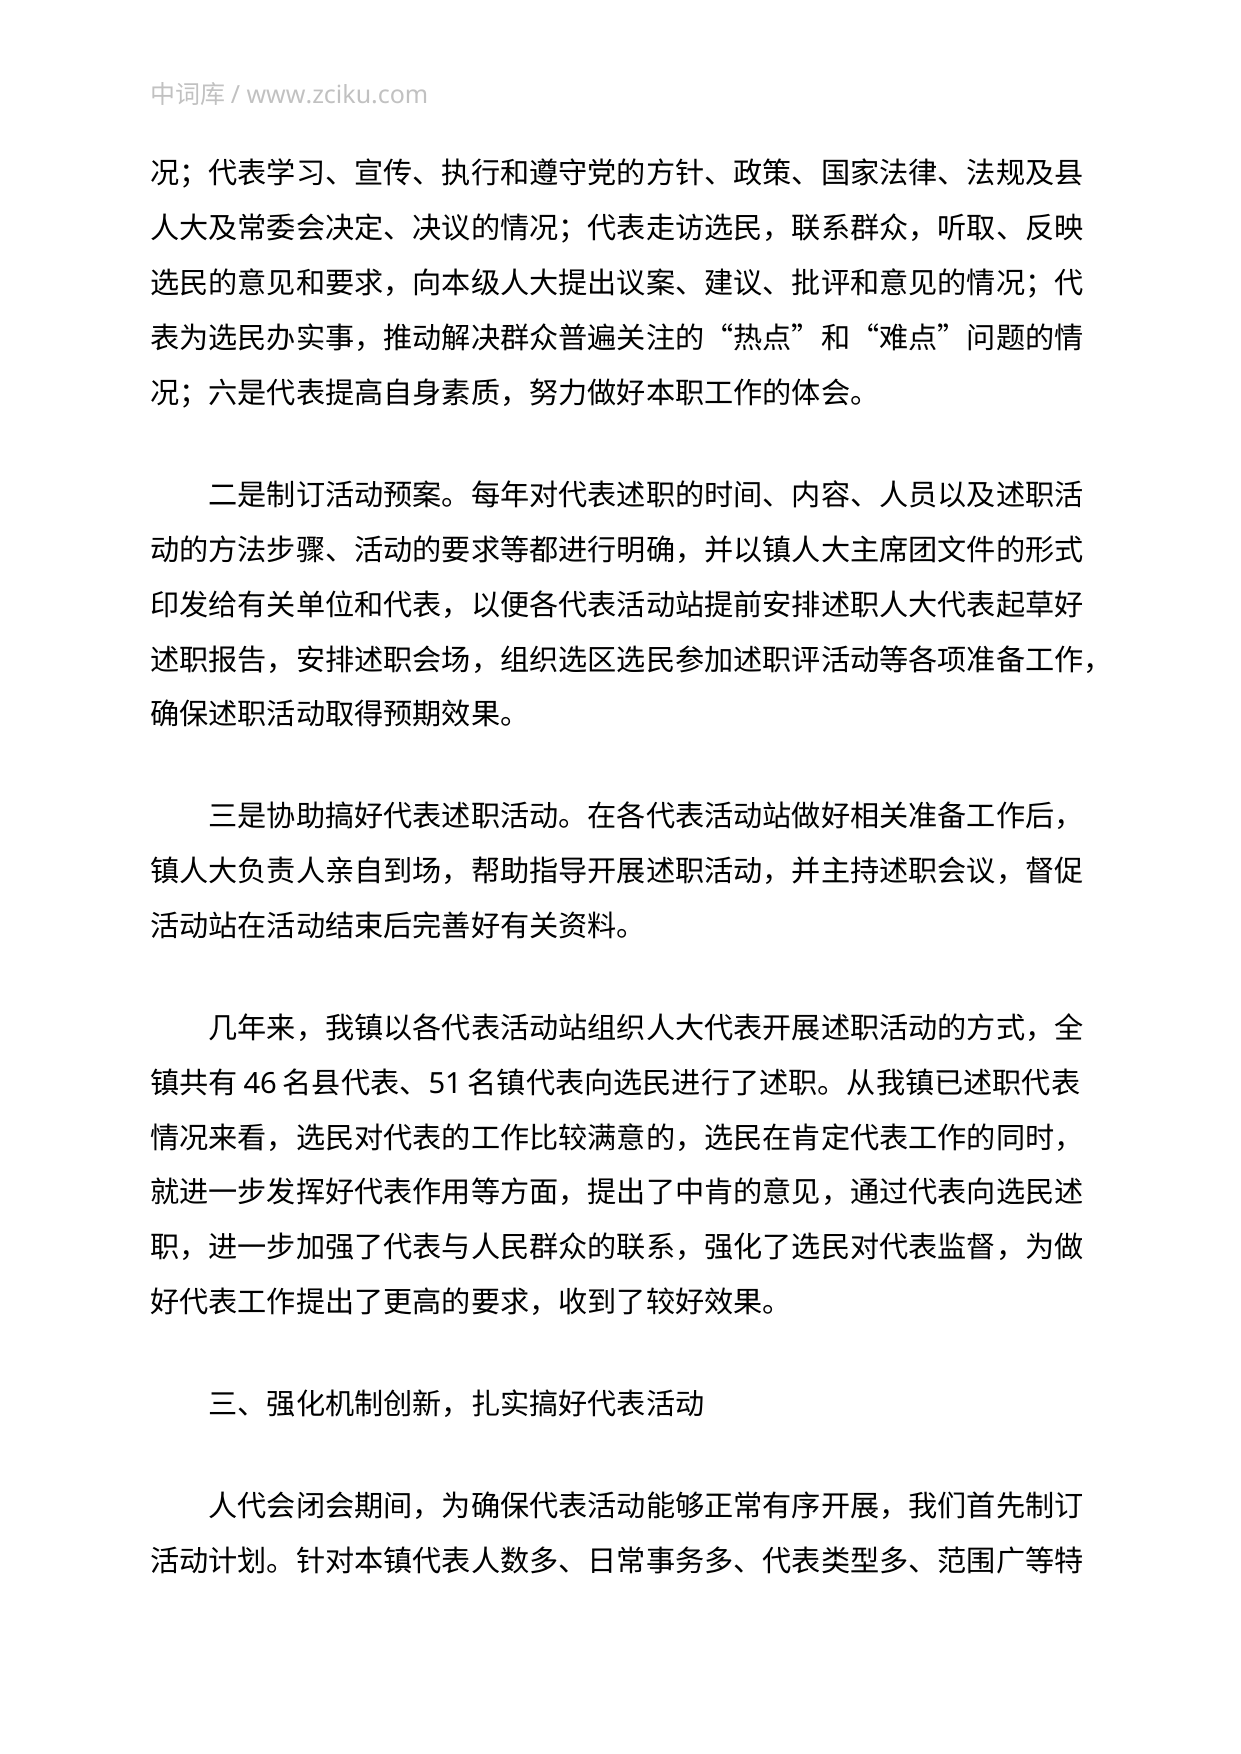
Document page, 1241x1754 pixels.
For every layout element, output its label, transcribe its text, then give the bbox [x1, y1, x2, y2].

text 三是协助搞好代表述职活动。在各代表活动站做好相关准备工作后，镇人大负责人亲自到场，帮助指导开展述职活动，并主持述职会议，督促活动站在活动结束后完善好有关资料。 [150, 793, 1090, 945]
text 二是制订活动预案。每年对代表述职的时间、内容、人员以及述职活动的方法步骤、活动的要求等都进行明确，并以镇人大主席团文件的形式印发给有关单位和代表，以便各代表活动站提前安排述职人大代表起草好述职报告，安排述职会场，组织选区选民参加述职评活动等各项准备工作，确保述职活动取得预期效果。 [150, 471, 1090, 733]
text 三、强化机制创新，扎实搞好代表活动 [150, 1381, 1090, 1423]
text 几年来，我镇以各代表活动站组织人大代表开展述职活动的方式，全镇共有46名县代表、51名镇代表向选民进行了述职。从我镇已述职代表情况来看，选民对代表的工作比较满意的，选民在肯定代表工作的同时，就进一步发挥好代表作用等方面，提出了中肯的意见，通过代表向选民述职，进一步加强了代表与人民群众的联系，强化了选民对代表监督，为做好代表工作提出了更高的要求，收到了较好效果。 [150, 1004, 1090, 1321]
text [150, 150, 1090, 412]
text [150, 1482, 1090, 1579]
